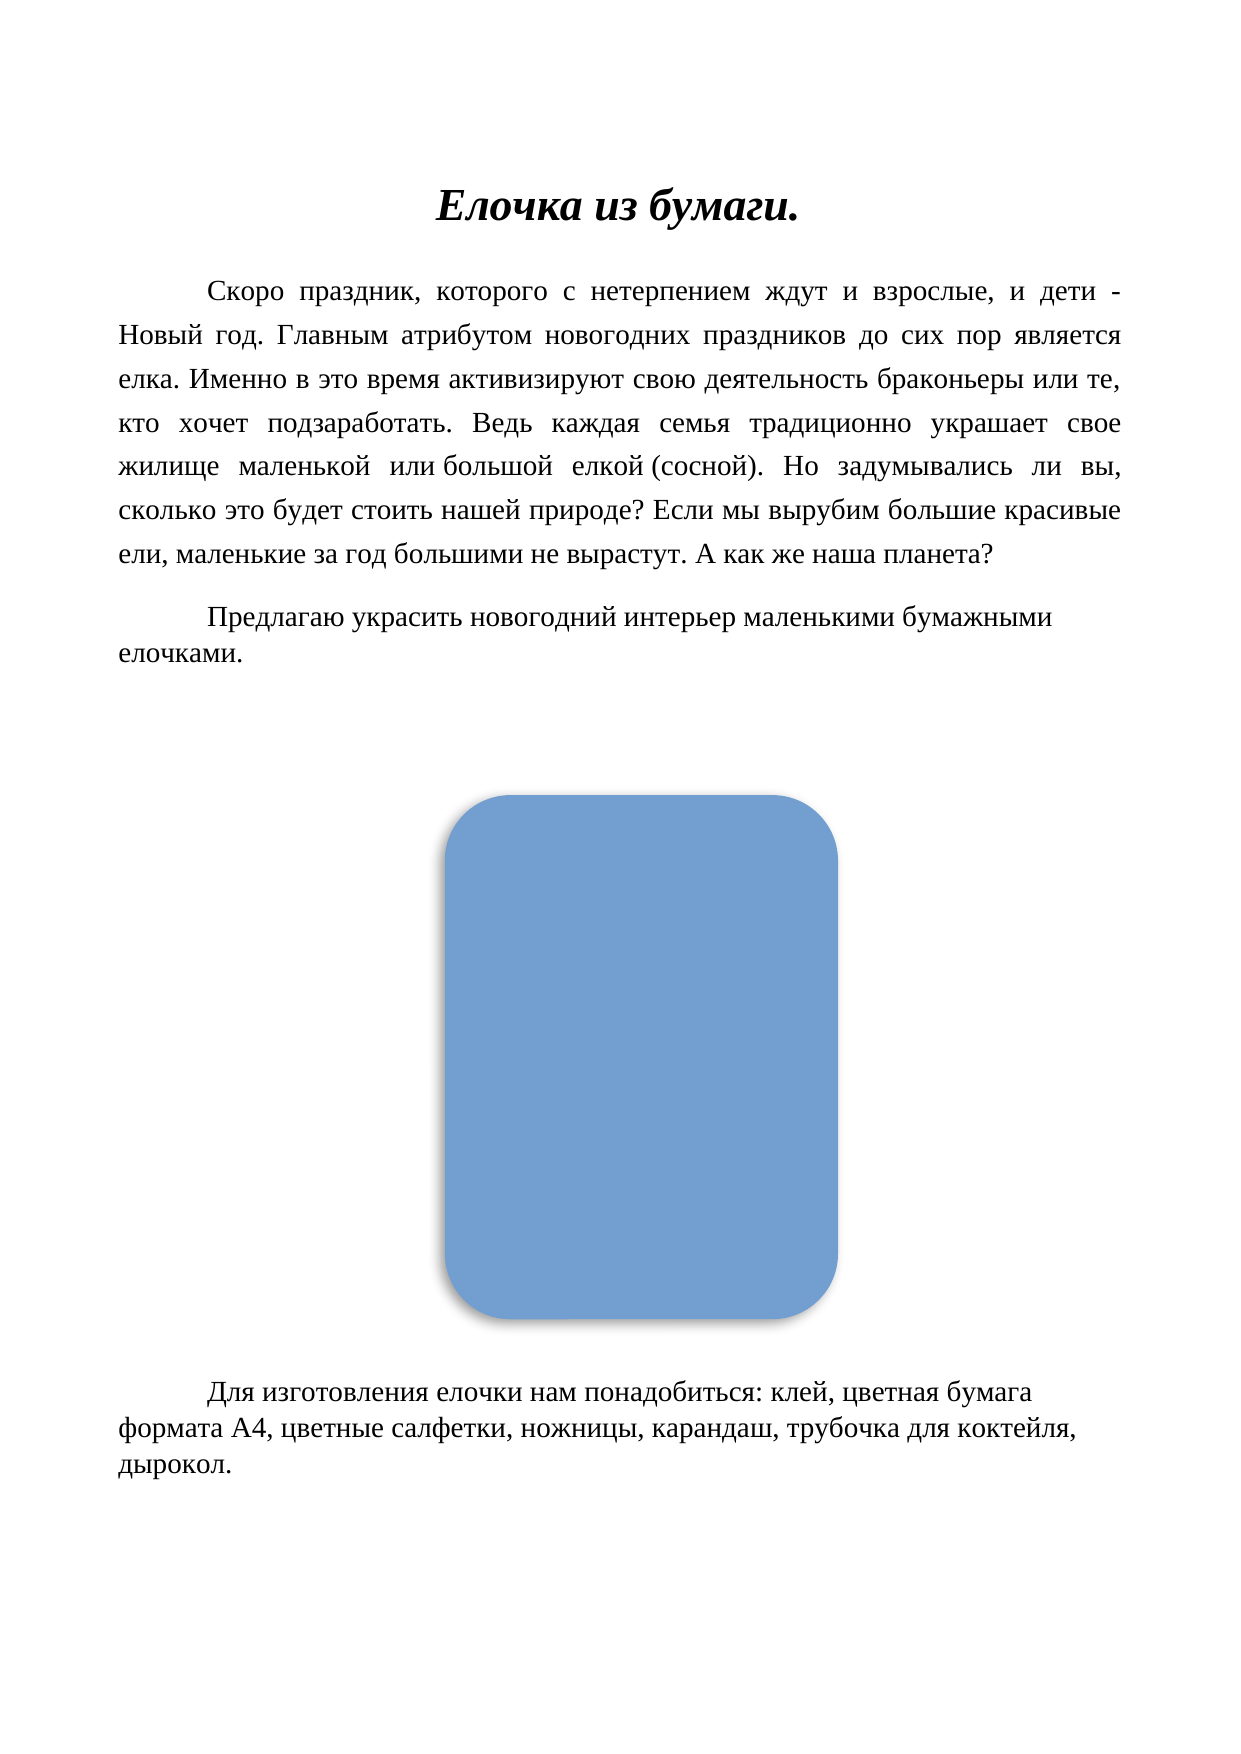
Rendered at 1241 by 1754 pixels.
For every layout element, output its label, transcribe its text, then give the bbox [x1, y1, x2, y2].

text Елочка из бумаги. [118, 177, 1122, 230]
text Скоро праздник, которого с нетерпением ждут и взрослые, и дети - Новый год. Главным атрибутом новогодних праздников до сих пор является елка. Именно в это время активизируют свою деятельность браконьеры или те, кто хочет подзаработать. Ведь каждая семья традиционно украшает свое жилище маленькой или большой елкой (сосной). Но задумывались ли вы, сколько это будет стоить нашей природе? Если мы вырубим большие красивые ели, маленькие за год большими не вырастут. А как же наша планета? [118, 263, 1122, 569]
text Предлагаю украсить новогодний интерьер маленькими бумажными елочками. [118, 599, 1122, 668]
text Для изготовления елочки нам понадобиться: клей, цветная бумага формата А4, цветные салфетки, ножницы, карандаш, трубочка для коктейля, дырокол. [118, 1374, 1122, 1480]
